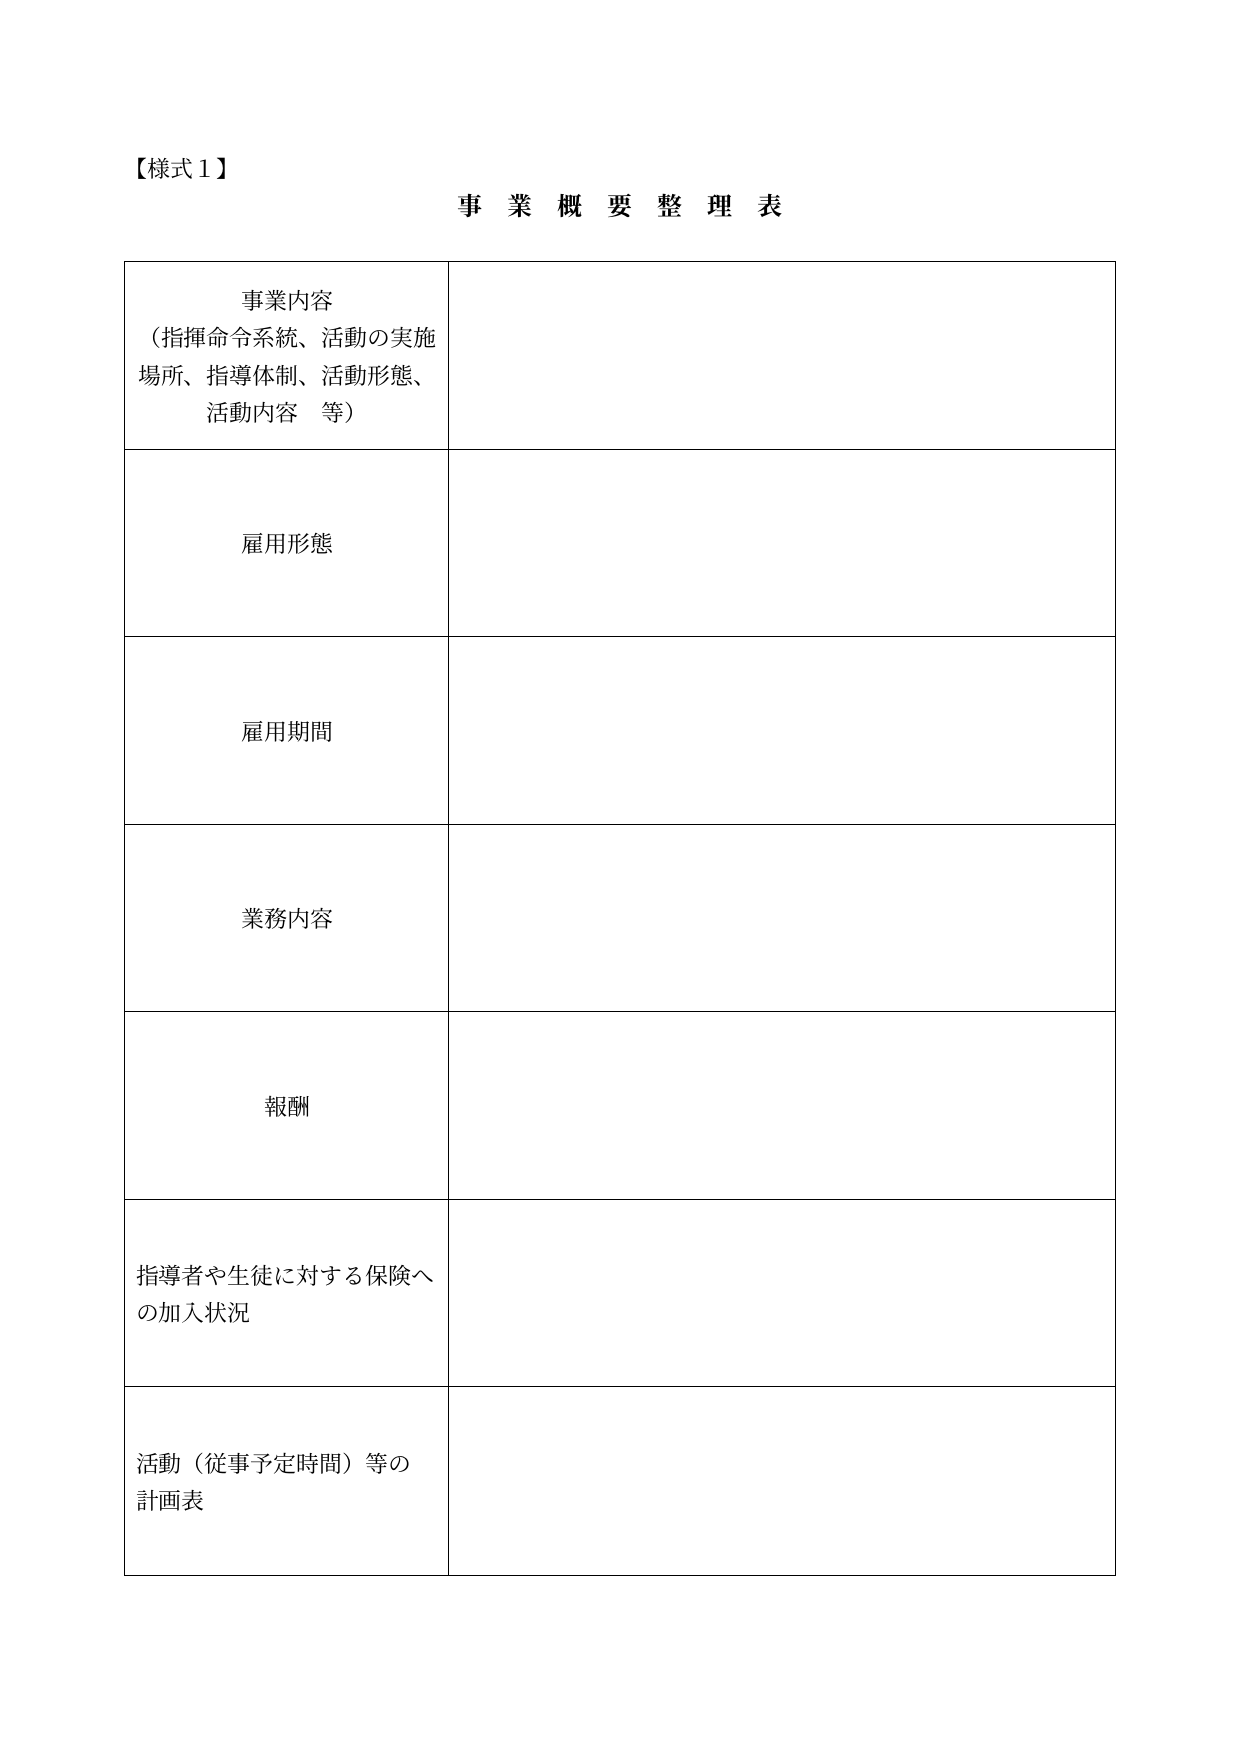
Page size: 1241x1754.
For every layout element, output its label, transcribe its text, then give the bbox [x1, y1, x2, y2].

table_cell [449, 1012, 1115, 1199]
table_cell [449, 1387, 1115, 1575]
table_cell [449, 637, 1115, 824]
table_cell [449, 450, 1115, 636]
table_cell [449, 1200, 1115, 1386]
text 事 業 概 要 整 理 表 [124, 186, 1116, 224]
table_cell 業務内容 [125, 825, 448, 1011]
table_cell 雇用期間 [125, 637, 448, 824]
table_header [449, 262, 1115, 449]
table_cell 報酬 [125, 1012, 448, 1199]
table_cell 指導者や生徒に対する保険への加入状況 [125, 1200, 448, 1386]
table_cell 活動（従事予定時間）等の 計画表 [125, 1387, 448, 1575]
table_header 事業内容 （指揮命令系統、活動の実施場所、指導体制、活動形態、活動内容 等） [125, 262, 448, 449]
table_cell 雇用形態 [125, 450, 448, 636]
table_cell [449, 825, 1115, 1011]
text 【様式１】 [124, 149, 1116, 186]
